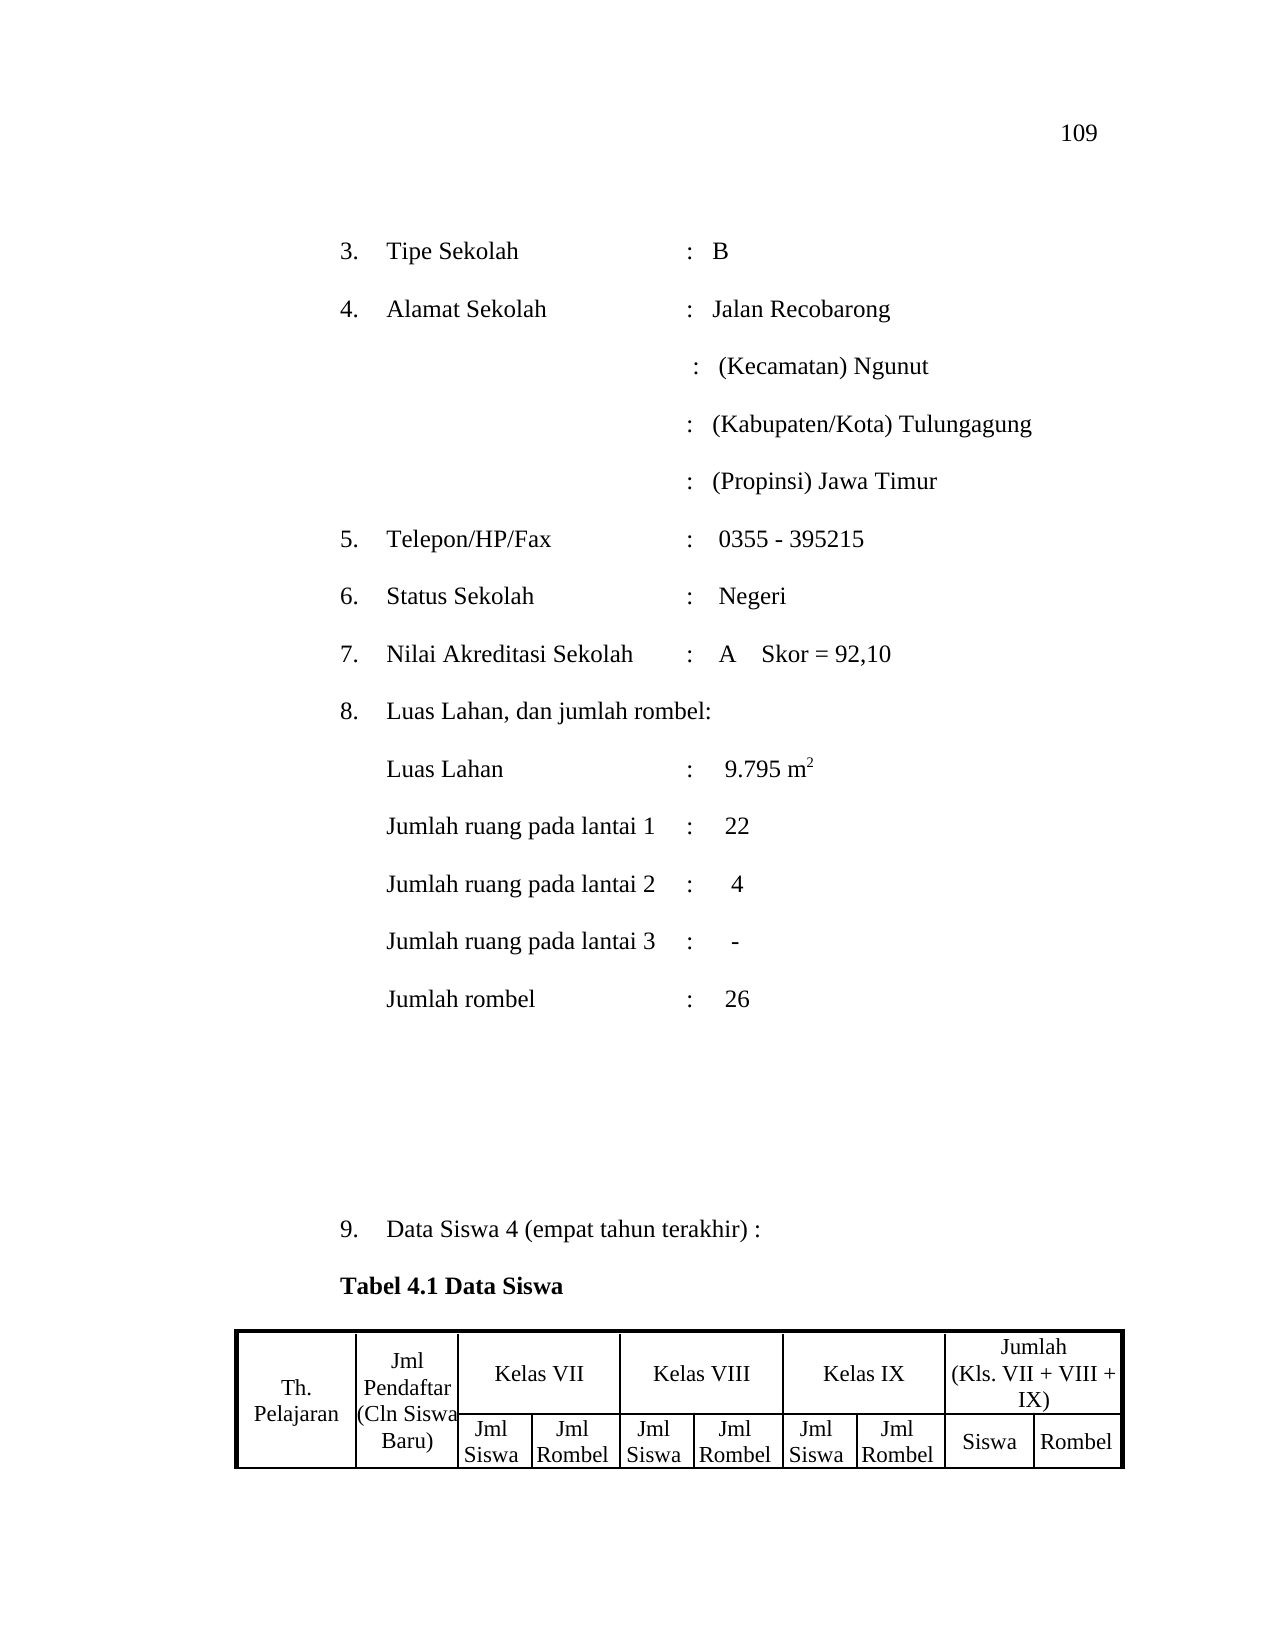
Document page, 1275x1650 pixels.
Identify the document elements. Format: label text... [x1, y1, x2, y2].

table_header Jml Pendaftar (Cln Siswa Baru) [357, 1333, 458, 1467]
table_header Jumlah (Kls. VII + VIII + IX) [946, 1333, 1120, 1412]
table_header Kelas VIII [621, 1333, 783, 1412]
table_cell Jml Siswa [784, 1415, 856, 1467]
table_cell Jml Siswa [459, 1415, 531, 1467]
table_cell Jml Rombel [533, 1415, 619, 1467]
text 8. Luas Lahan, dan jumlah rombel: [310, 696, 1098, 725]
text : (Kabupaten/Kota) Tulungagung [310, 409, 1098, 437]
text Jumlah ruang pada lantai 3 : - [310, 926, 1098, 955]
table_cell Jml Rombel [858, 1415, 944, 1467]
text 4. Alamat Sekolah : Jalan Recobarong [310, 294, 1098, 322]
table_cell Jml Siswa [621, 1415, 693, 1467]
table_cell Siswa [946, 1415, 1033, 1467]
text Jumlah rombel : 26 [310, 984, 1098, 1012]
text 9. Data Siswa 4 (empat tahun terakhir) : [310, 1214, 1098, 1242]
table_header Kelas IX [784, 1333, 945, 1412]
table_cell Rombel [1035, 1415, 1120, 1467]
text Jumlah ruang pada lantai 2 : 4 [310, 869, 1098, 897]
text Luas Lahan : 9.795 m2 [310, 754, 1098, 782]
text : (Propinsi) Jawa Timur [310, 466, 1098, 495]
table_header Kelas VII [459, 1333, 620, 1412]
text 7. Nilai Akreditasi Sekolah : A Skor = 92,10 [310, 639, 1098, 667]
text 5. Telepon/HP/Fax : 0355 - 395215 [310, 524, 1098, 552]
table_cell Jml Rombel [695, 1415, 782, 1467]
text 3. Tipe Sekolah : B [340, 236, 1098, 265]
text Jumlah ruang pada lantai 1 : 22 [310, 811, 1098, 840]
text 6. Status Sekolah : Negeri [310, 581, 1098, 610]
text Tabel 4.1 Data Siswa [310, 1271, 1098, 1300]
text : (Kecamatan) Ngunut [310, 351, 1098, 380]
table_header Th. Pelajaran [239, 1333, 356, 1467]
